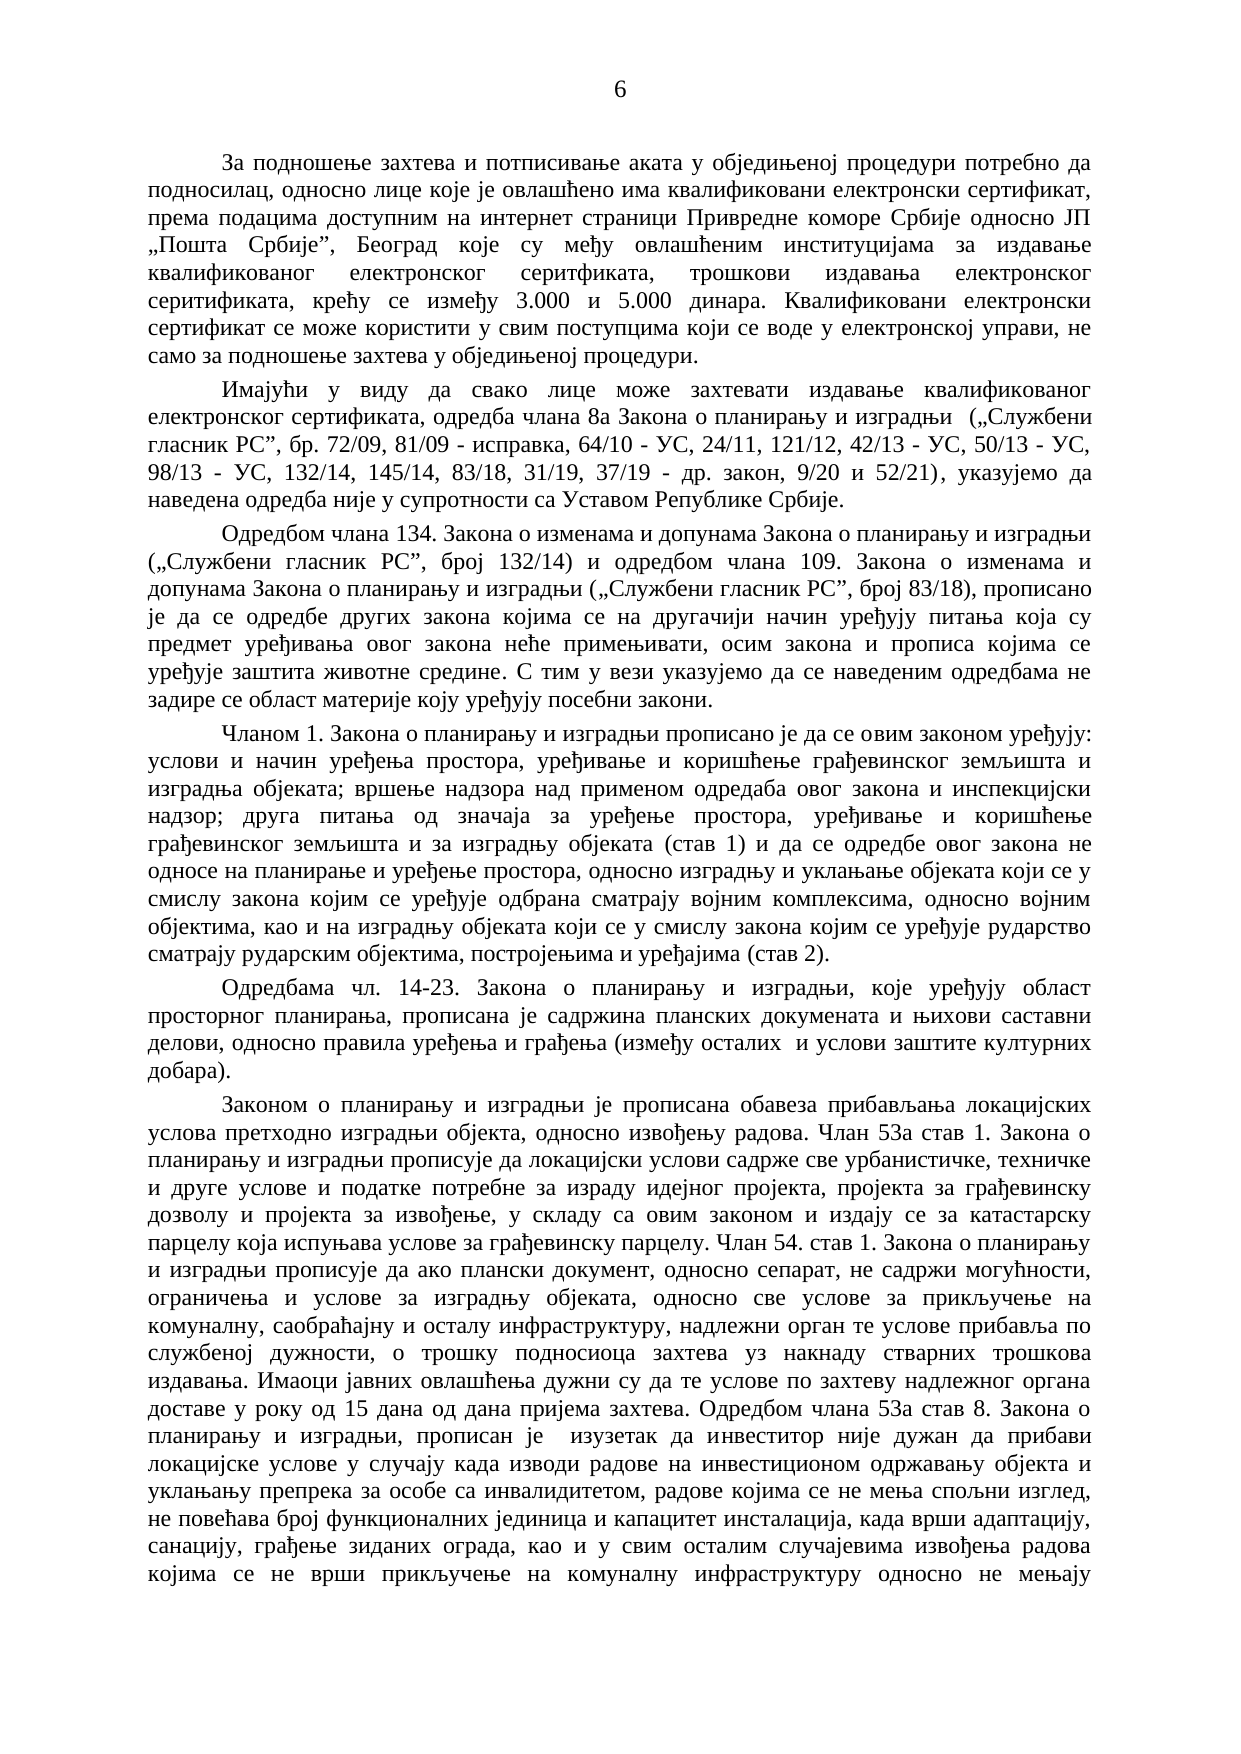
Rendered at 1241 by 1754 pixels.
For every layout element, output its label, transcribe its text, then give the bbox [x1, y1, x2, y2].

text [148, 1090, 1092, 1587]
text Одредбом члана 134. Закона о изменама и допунама Закона о планирању и изградњи („Службени гласник РС”, број 132/14) и одредбом члана 109. Закона о изменама и допунама Закона о планирању и изградњи („Службени гласник РС”, број 83/18), прописано је да се одредбе других закона којима се на другачији начин уређују питања која су предмет уређивања овог закона неће примењивати, осим закона и прописа којима се уређује заштита животне средине. С тим у вези указујемо да се наведеним одредбама не задире се област материје коју уређују посебни закони. [148, 519, 1092, 712]
text Oдредбама чл. 14-23. Закона о планирању и изградњи, које уређују област просторног планирања, прописана је садржина планских докумената и њихови саставни делови, односно правила уређења и грађења (између осталих и услови заштите културних добара). [148, 973, 1092, 1084]
text Имајући у виду да свако лице може захтевати издавање квалификованог електронског сертификата, одредба члана 8а Закона о планирању и изградњи („Службени гласник РС”, бр. 72/09, 81/09 - исправка, 64/10 - УС, 24/11, 121/12, 42/13 - УС, 50/13 - УС, 98/13 - УС, 132/14, 145/14, 83/18, 31/19, 37/19 - др. закон, 9/20 и 52/21), указујемо да наведена одредба није у супротности са Уставом Републике Србије. [148, 375, 1092, 513]
text За подношење захтева и потписивање аката у обједињеној процедури потребно да подносилац, односно лице које је овлашћено има квалификовани електронски сертификат, према подацима доступним на интернет страници Привредне коморе Србије односно ЈП „Пошта Србије”, Београд које су међу овлашћеним институцијама за издавање квалификованог електронског серитфиката, трошкови издавања електронског серитификата, крећу се између 3.000 и 5.000 динара. Квалификовани електронски сертификат се може користити у свим поступцима који се воде у електронској управи, не само за подношење захтева у обједињеној процедури. [148, 148, 1092, 368]
text Чланом 1. Закона о планирању и изградњи прописано је да се овим законом уређују: услови и начин уређења простора, уређивање и коришћење грађевинског земљишта и изградња објеката; вршење надзора над применом одредаба овог закона и инспекцијски надзор; друга питања од значаја за уређење простора, уређивање и коришћење грађевинског земљишта и за изградњу објеката (став 1) и да се одредбе овог закона не односе на планирање и уређење простора, односно изградњу и уклањање објеката који се у смислу закона којим се уређује одбрана сматрају војним комплексима, односно војним објектима, као и на изградњу објеката који се у смислу закона којим се уређује рударство сматрају рударским објектима, постројењима и уређајима (став 2). [148, 718, 1092, 967]
